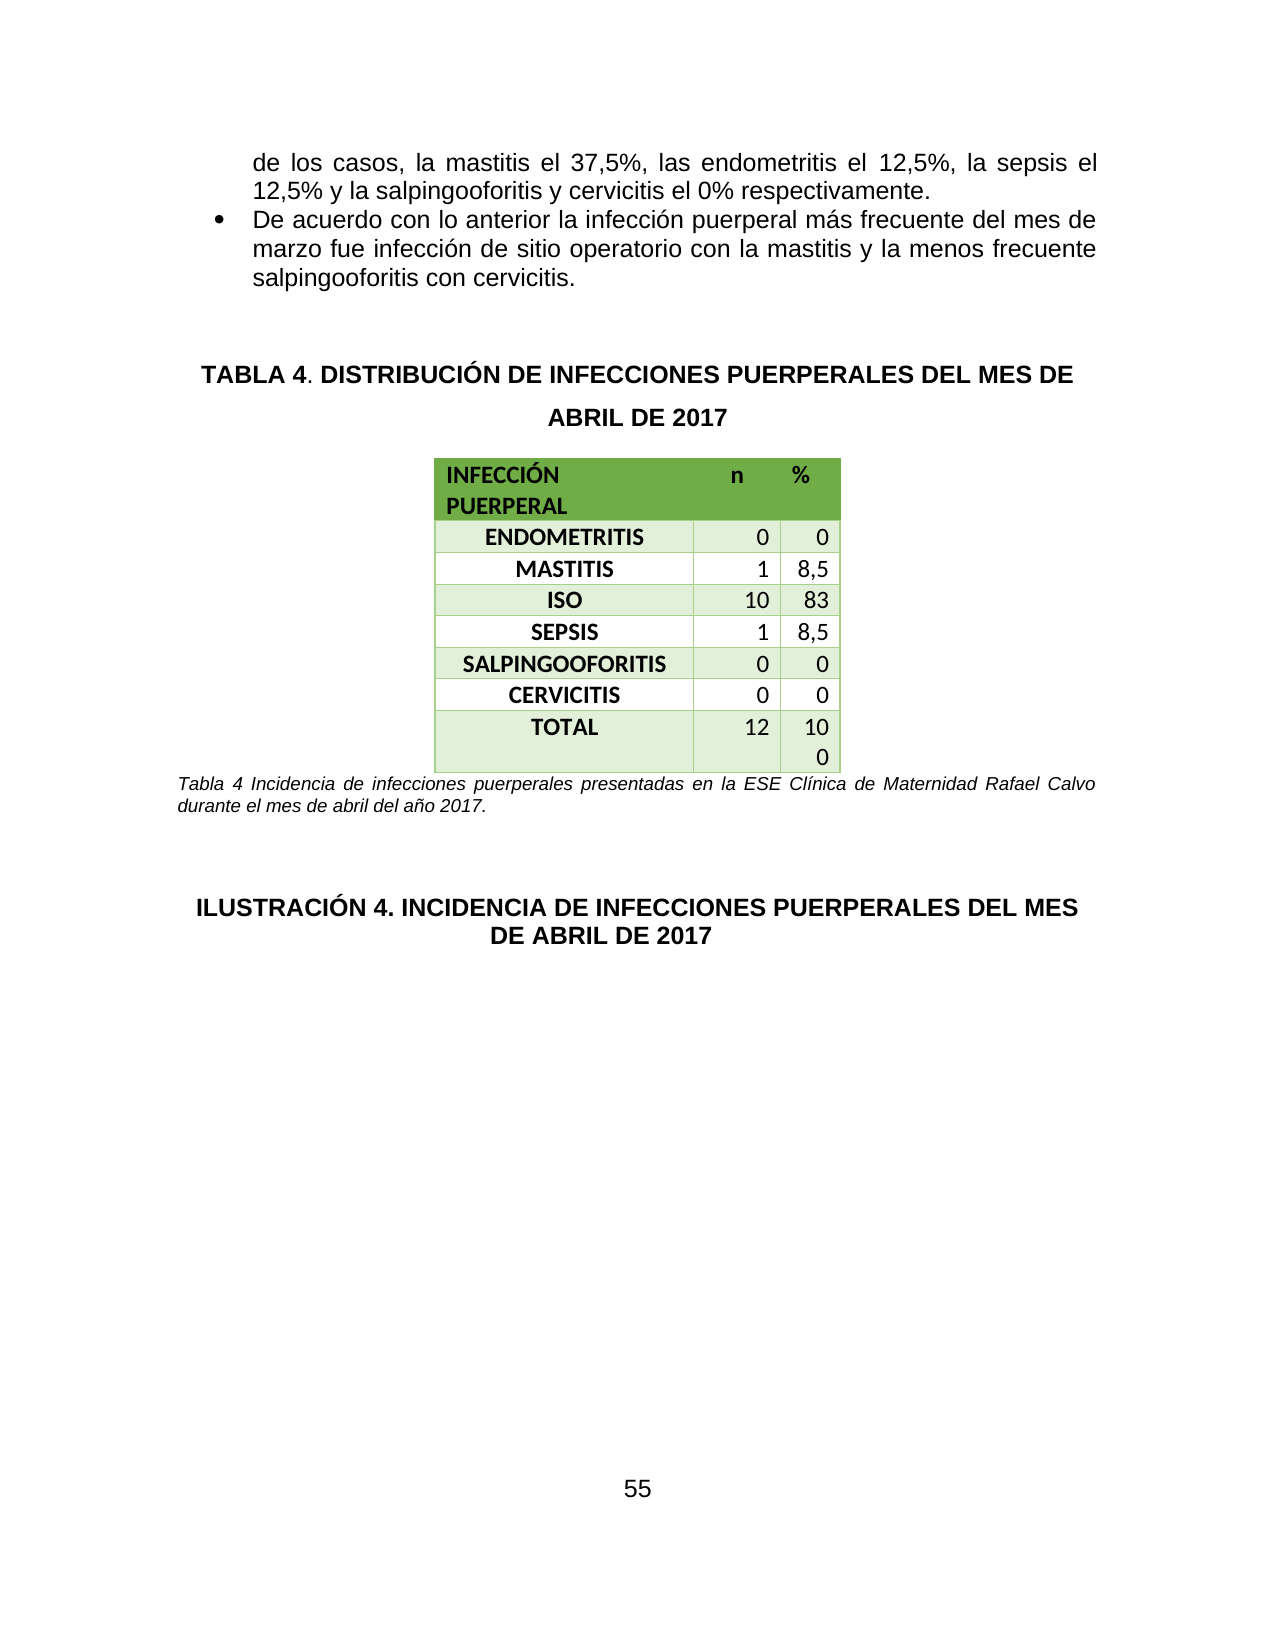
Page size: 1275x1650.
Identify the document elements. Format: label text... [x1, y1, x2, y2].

table_header % [781, 459, 839, 520]
table_cell 8,5 [781, 616, 839, 647]
table_cell ENDOMETRITIS [436, 521, 693, 552]
table_header n [694, 459, 780, 520]
table_cell CERVICITIS [436, 679, 693, 710]
text TABLA 4. DISTRIBUCIÓN DE INFECCIONES PUERPERALES DEL MES DE ABRIL DE 2017 [177, 359, 1098, 431]
table_cell 12 [694, 711, 780, 772]
table_cell TOTAL [436, 711, 693, 772]
table_cell 0 [694, 679, 780, 710]
table_cell 0 [781, 648, 839, 678]
table_cell 0 [694, 648, 780, 678]
table_cell 10 [694, 585, 780, 615]
table_header INFECCIÓN PUERPERAL [436, 459, 693, 520]
text Tabla 4 Incidencia de infecciones puerperales presentadas en la ESE Clínica de Maternidad Rafael Calvo durante el mes de abril del año 2017. [177, 773, 1098, 816]
table_cell 0 [781, 521, 839, 552]
table_cell 1 [694, 553, 780, 583]
table_cell MASTITIS [436, 553, 693, 583]
table_cell 8,5 [781, 553, 839, 583]
text ILUSTRACIÓN 4. INCIDENCIA DE INFECCIONES PUERPERALES DEL MES DE ABRIL DE 2017 [177, 892, 1098, 950]
table_cell 83 [781, 585, 839, 615]
table_cell 0 [694, 521, 780, 552]
list De acuerdo con lo anterior la infección puerperal más frecuente del mes de marzo fue infección de sitio operatorio con la mastitis y la menos frecuente salpingooforitis con cervicitis. [215, 205, 1098, 291]
table_cell 100 [781, 711, 839, 772]
table_cell 1 [694, 616, 780, 647]
table_cell SALPINGOOFORITIS [436, 648, 693, 678]
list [215, 148, 1098, 205]
table_cell 0 [781, 679, 839, 710]
table_cell SEPSIS [436, 616, 693, 647]
table_cell ISO [436, 585, 693, 615]
